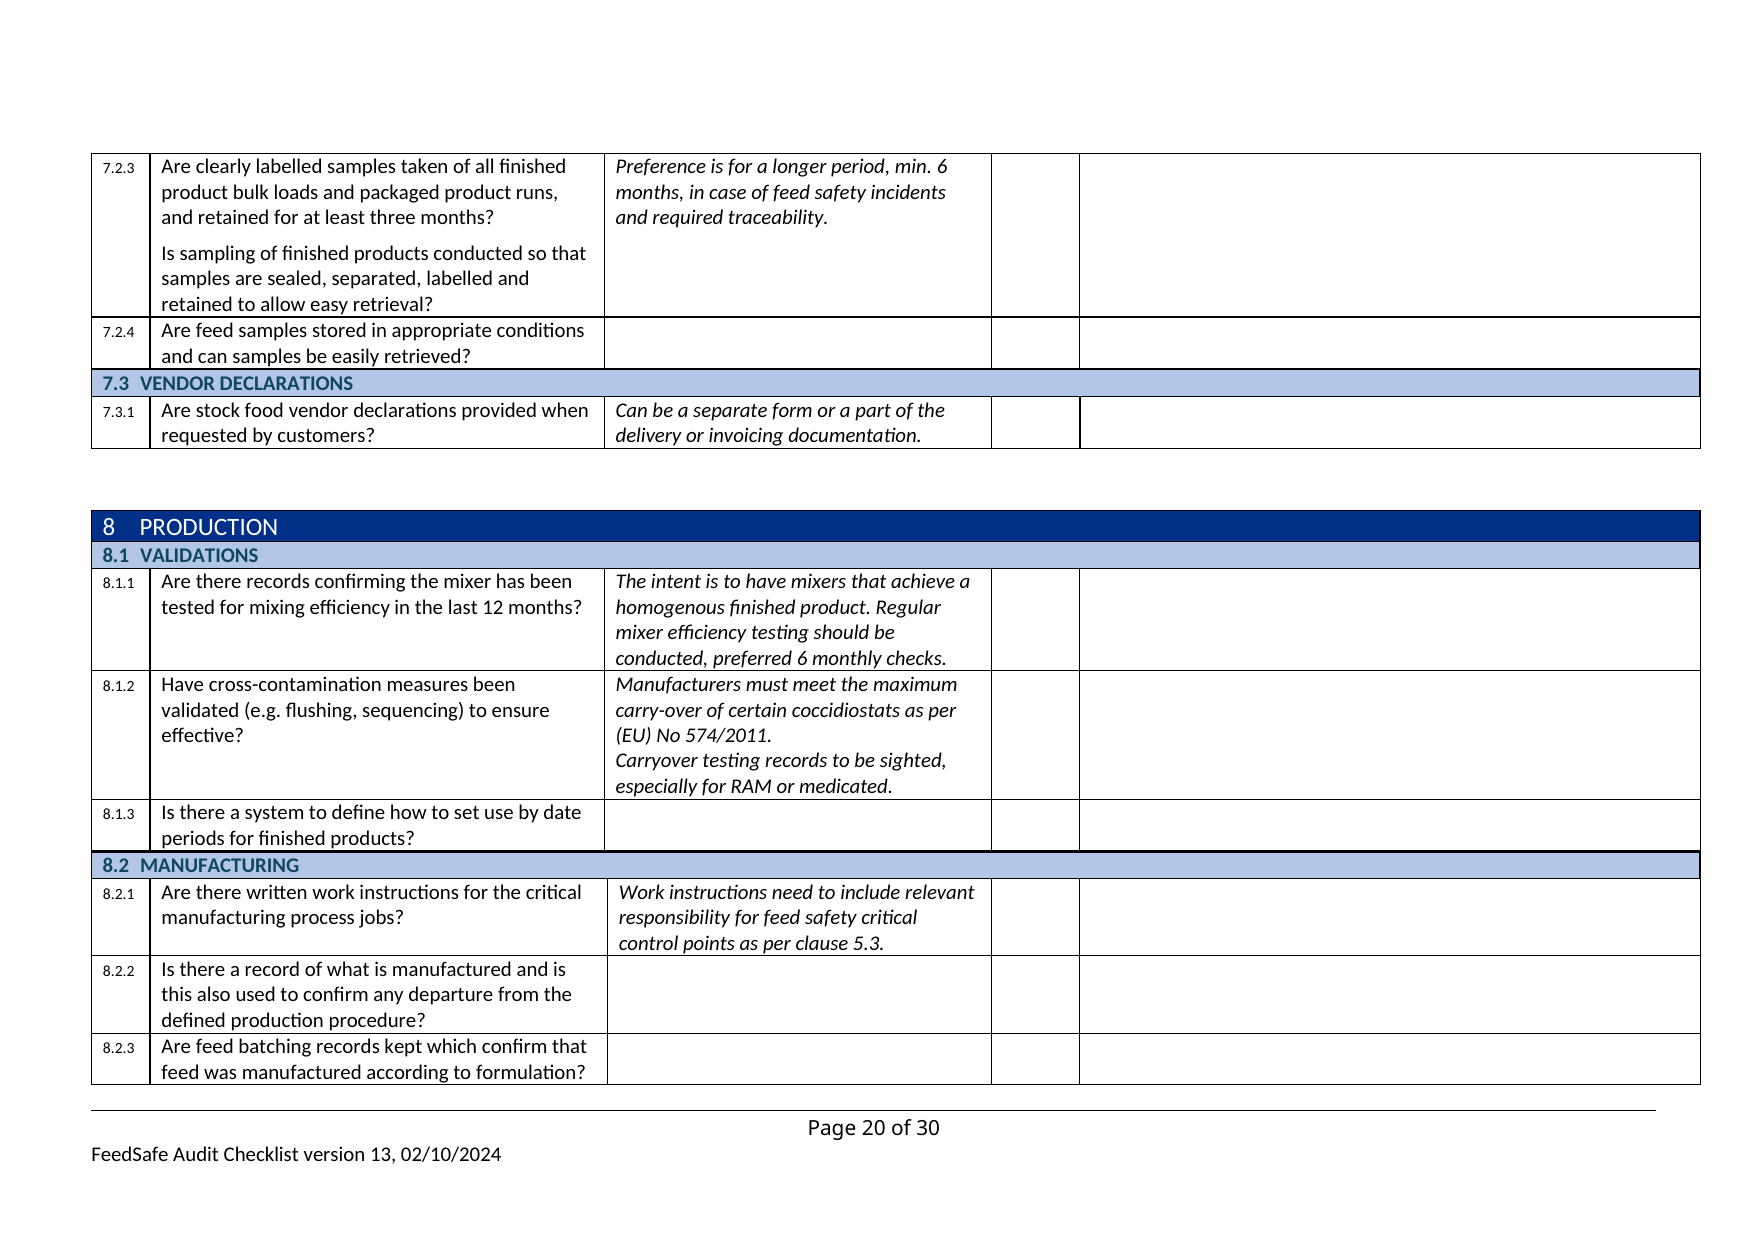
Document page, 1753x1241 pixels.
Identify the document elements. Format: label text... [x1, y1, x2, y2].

table_header Are stock food vendor declarations provided when requested by customers? [151, 397, 604, 448]
table_header MANUFACTURING [92, 853, 1699, 878]
table_cell [92, 800, 149, 850]
table_cell [1080, 1034, 1700, 1084]
table_header Are there written work instructions for the critical manufacturing process jobs? [151, 879, 607, 955]
table_cell [92, 318, 149, 368]
table_cell Are feed batching records kept which confirm that feed was manufactured according to formulation? [151, 1034, 607, 1084]
table_cell Are clearly labelled samples taken of all finished product bulk loads and packaged product runs, and retained for at least three months? Is sampling of finished products conducted so that samples are sealed, separated, labelled and retained to allow easy retrieval? [151, 154, 604, 316]
table_header [1080, 569, 1700, 670]
table_cell Preference is for a longer period, min. 6 months, in case of feed safety incidents and required traceability. [605, 154, 991, 316]
table_cell [1080, 956, 1700, 1032]
table_cell [992, 800, 1079, 850]
table_cell [1080, 154, 1700, 316]
table_cell [605, 318, 991, 368]
table_header [992, 397, 1079, 448]
table_cell [92, 956, 149, 1032]
table_header [932, 511, 1021, 541]
table_header PRODUCTION [92, 511, 545, 541]
table_cell Is there a record of what is manufactured and is this also used to confirm any departure from the defined production procedure? [151, 956, 607, 1032]
table_cell VALIDATIONS [92, 542, 1699, 568]
table_cell [992, 154, 1079, 316]
table_header [545, 511, 932, 541]
table_cell [605, 800, 991, 850]
table_cell [992, 318, 1079, 368]
table_cell [1080, 800, 1700, 850]
table_header VENDOR DECLARATIONS [92, 370, 1699, 396]
table_header [1080, 879, 1700, 955]
table_cell [1080, 671, 1700, 798]
table_cell Manufacturers must meet the maximum carry-over of certain coccidiostats as per (EU) No 574/2011. Carryover testing records to be sighted, especially for RAM or medicated. [605, 671, 991, 798]
table_cell [992, 956, 1079, 1032]
table_header Can be a separate form or a part of the delivery or invoicing documentation. [605, 397, 991, 448]
table_cell Are feed samples stored in appropriate conditions and can samples be easily retrieved? [151, 318, 604, 368]
table_cell [608, 956, 991, 1032]
table_header [1021, 511, 1699, 541]
table_header Are there records confirming the mixer has been tested for mixing efficiency in the last 12 months? [151, 569, 604, 670]
table_cell [92, 671, 149, 798]
table_cell [92, 154, 149, 316]
table_header [92, 879, 149, 955]
table_header [92, 569, 149, 670]
table_cell [608, 1034, 991, 1084]
table_cell [992, 1034, 1079, 1084]
table_header [992, 879, 1079, 955]
table_cell [92, 1034, 149, 1084]
table_cell Is there a system to define how to set use by date periods for finished products? [151, 800, 604, 850]
table_cell [1080, 318, 1700, 368]
table_header [1081, 397, 1700, 448]
table_header The intent is to have mixers that achieve a homogenous finished product. Regular mixer efficiency testing should be conducted, preferred 6 monthly checks. [605, 569, 991, 670]
table_header Work instructions need to include relevant responsibility for feed safety critical control points as per clause 5.3. [608, 879, 991, 955]
table_header [992, 569, 1079, 670]
table_cell [992, 671, 1079, 798]
table_cell Have cross-contamination measures been validated (e.g. flushing, sequencing) to ensure effective? [151, 671, 604, 798]
table_header [92, 397, 149, 448]
